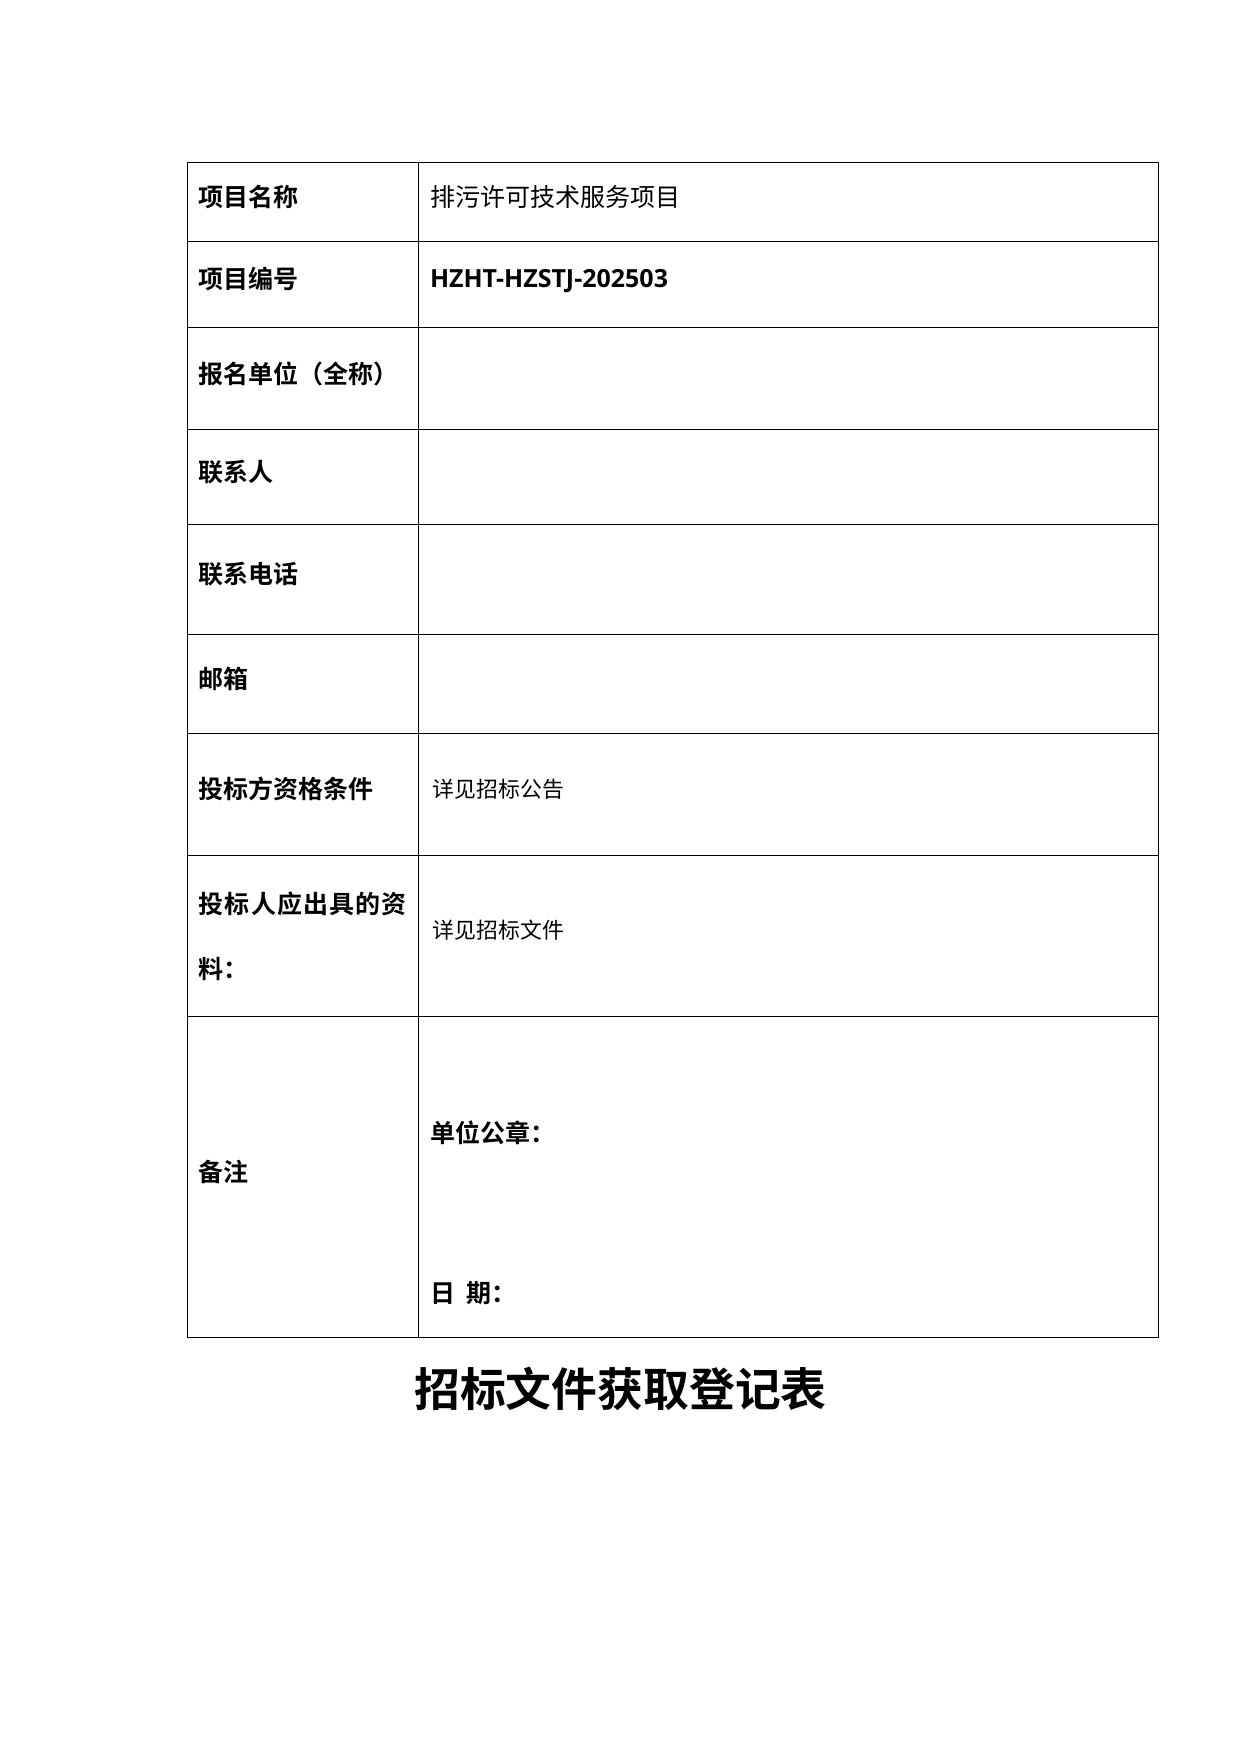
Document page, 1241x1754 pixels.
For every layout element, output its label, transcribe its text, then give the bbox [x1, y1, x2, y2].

table_cell HZHT-HZSTJ-202503 [419, 242, 1158, 327]
table_cell 联系电话 [188, 525, 418, 634]
table_cell 投标人应出具的资料： [188, 856, 418, 1016]
table_cell 报名单位（全称） [188, 328, 418, 429]
table_cell 邮箱 [188, 635, 418, 732]
table_cell 详见招标文件 [419, 856, 1158, 1016]
table_cell 投标方资格条件 [188, 734, 418, 854]
table_cell [419, 328, 1158, 429]
table_cell [419, 430, 1158, 524]
table_cell 联系人 [188, 430, 418, 524]
table_cell [419, 635, 1158, 732]
table_cell 详见招标公告 [419, 734, 1158, 854]
table_cell 备注 [188, 1017, 418, 1337]
table_header 排污许可技术服务项目 [419, 163, 1158, 241]
table_cell 项目编号 [188, 242, 418, 327]
table_header 项目名称 [188, 163, 418, 241]
table_cell [419, 525, 1158, 634]
text 招标文件获取登记表 [187, 1338, 1053, 1436]
table_cell 单位公章： 日 期： [419, 1017, 1158, 1337]
